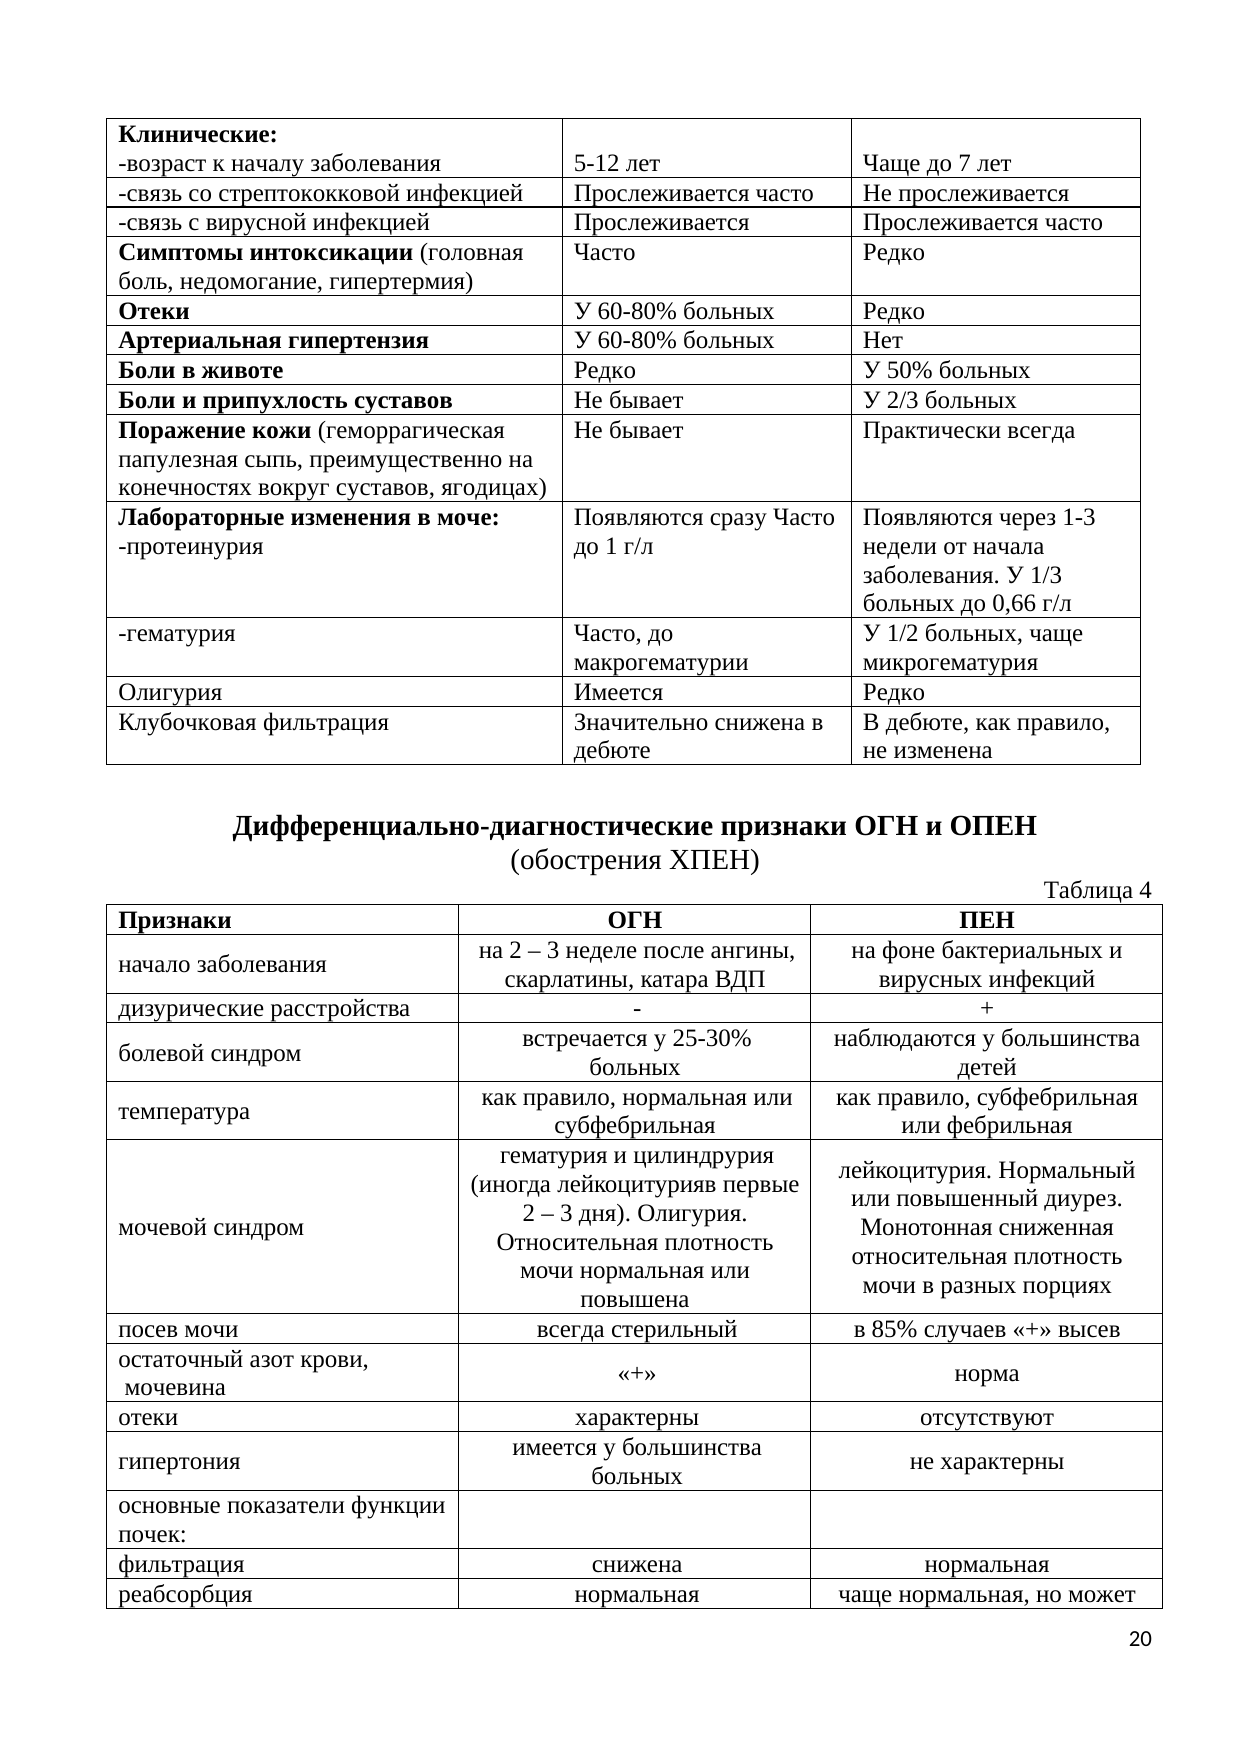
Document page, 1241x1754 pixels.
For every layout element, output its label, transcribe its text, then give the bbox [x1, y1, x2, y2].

table_cell -связь со стрептококковой инфекцией [107, 178, 562, 206]
table_cell отсутствуют [811, 1402, 1162, 1431]
table_cell Практически всегда [852, 415, 1140, 501]
table_cell отеки [107, 1402, 458, 1431]
table_cell начало заболевания [107, 935, 458, 992]
table_cell [811, 1491, 1162, 1548]
table_cell температура [107, 1082, 458, 1139]
table_cell Редко [852, 237, 1140, 295]
table_cell Не прослеживается [852, 178, 1140, 206]
table_cell гематурия и цилиндрурия (иногда лейкоцитурияв первые 2 – 3 дня). Олигурия. Относительная плотность мочи нормальная или повышена [459, 1140, 810, 1313]
table_header Признаки [107, 905, 458, 934]
table_cell всегда стерильный [459, 1314, 810, 1343]
table_cell У 1/2 больных, чаще микрогематурия [852, 618, 1140, 676]
table_cell реабсорбция [107, 1579, 458, 1608]
table_cell У 2/3 больных [852, 385, 1140, 414]
table_cell Олигурия [107, 677, 562, 706]
table_cell Значительно снижена в дебюте [563, 707, 851, 764]
table_cell Появляются сразу Часто до 1 г/л [563, 502, 851, 617]
text (обострения ХПЕН) [118, 842, 1152, 875]
table_cell основные показатели функции почек: [107, 1491, 458, 1548]
text Таблица 4 [118, 875, 1152, 904]
table_cell в 85% случаев «+» высев [811, 1314, 1162, 1343]
table_cell как правило, нормальная или субфебрильная [459, 1082, 810, 1139]
table_cell Поражение кожи (геморрагическая папулезная сыпь, преимущественно на конечностях вокруг суставов, ягодицах) [107, 415, 562, 501]
table_cell Прослеживается часто [563, 178, 851, 206]
table_cell - [459, 994, 810, 1022]
table_cell характерны [459, 1402, 810, 1431]
table_cell наблюдаются у большинства детей [811, 1023, 1162, 1081]
table_cell Артериальная гипертензия [107, 326, 562, 354]
table_cell [459, 1491, 810, 1548]
table_cell Клинические: -возраст к началу заболевания [107, 119, 562, 177]
table_cell мочевой синдром [107, 1140, 458, 1313]
table_cell болевой синдром [107, 1023, 458, 1081]
table_cell Имеется [563, 677, 851, 706]
table_cell на фоне бактериальных и вирусных инфекций [811, 935, 1162, 992]
table_cell Нет [852, 326, 1140, 354]
table_cell снижена [459, 1549, 810, 1578]
table_cell Симптомы интоксикации (головная боль, недомогание, гипертермия) [107, 237, 562, 295]
table_cell встречается у 25-30% больных [459, 1023, 810, 1081]
table_cell 5-12 лет [563, 119, 851, 177]
table_cell Редко [852, 296, 1140, 324]
table_cell -гематурия [107, 618, 562, 676]
table_cell остаточный азот крови, мочевина [107, 1344, 458, 1401]
table_cell У 60-80% больных [563, 296, 851, 324]
table_cell посев мочи [107, 1314, 458, 1343]
table_cell В дебюте, как правило, не изменена [852, 707, 1140, 764]
table_cell У 60-80% больных [563, 326, 851, 354]
table_cell -связь с вирусной инфекцией [107, 208, 562, 236]
table_cell Часто [563, 237, 851, 295]
table_cell как правило, субфебрильная или фебрильная [811, 1082, 1162, 1139]
table_cell дизурические расстройства [107, 994, 458, 1022]
table_cell не характерны [811, 1432, 1162, 1489]
table_cell «+» [459, 1344, 810, 1401]
table_cell нормальная [459, 1579, 810, 1608]
table_cell Прослеживается часто [852, 208, 1140, 236]
table_cell Лабораторные изменения в моче: -протеинурия [107, 502, 562, 617]
table_cell Чаще до 7 лет [852, 119, 1140, 177]
table_cell Боли и припухлость суставов [107, 385, 562, 414]
table_cell Редко [563, 355, 851, 384]
table_cell нормальная [811, 1549, 1162, 1578]
table_cell + [811, 994, 1162, 1022]
table_header ОГН [459, 905, 810, 934]
table_cell Редко [852, 677, 1140, 706]
table_cell Не бывает [563, 415, 851, 501]
table_cell У 50% больных [852, 355, 1140, 384]
table_cell Прослеживается [563, 208, 851, 236]
table_cell на 2 – 3 неделе после ангины, скарлатины, катара ВДП [459, 935, 810, 992]
table_cell Отеки [107, 296, 562, 324]
text Дифференциально-диагностические признаки ОГН и ОПЕН [118, 808, 1152, 842]
table_cell лейкоцитурия. Нормальный или повышенный диурез. Монотонная сниженная относительная плотность мочи в разных порциях [811, 1140, 1162, 1313]
table_cell Боли в животе [107, 355, 562, 384]
table_cell Не бывает [563, 385, 851, 414]
table_cell Клубочковая фильтрация [107, 707, 562, 764]
table_cell гипертония [107, 1432, 458, 1489]
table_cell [811, 1579, 1162, 1608]
table_cell норма [811, 1344, 1162, 1401]
table_cell Появляются через 1-3 недели от начала заболевания. У 1/3 больных до 0,66 г/л [852, 502, 1140, 617]
table_cell Часто, до макрогематурии [563, 618, 851, 676]
table_cell фильтрация [107, 1549, 458, 1578]
table_header ПЕН [811, 905, 1162, 934]
table_cell имеется у большинства больных [459, 1432, 810, 1489]
